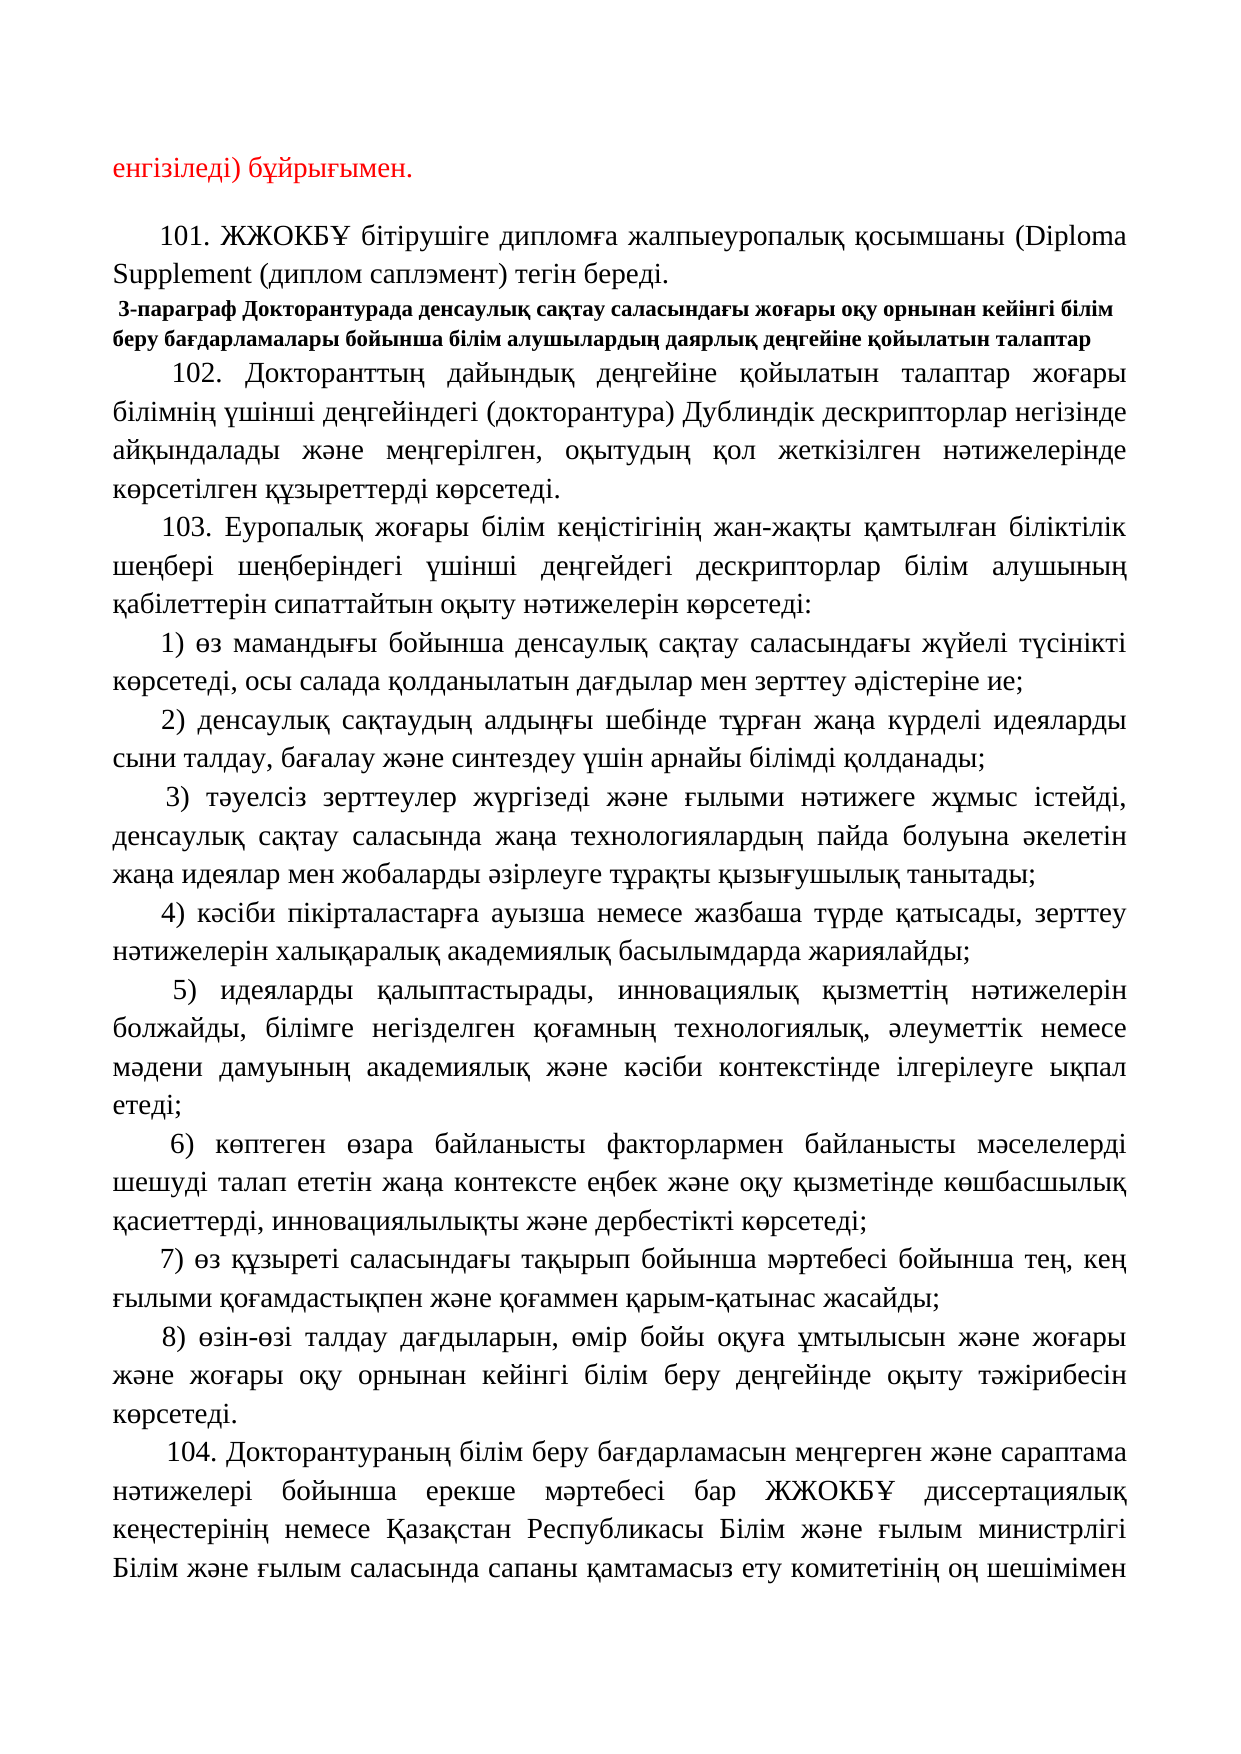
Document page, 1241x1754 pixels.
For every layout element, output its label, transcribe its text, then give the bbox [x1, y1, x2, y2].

text 5) идеяларды қалыптастырады, инновациялық қызметтің нәтижелерін болжайды, білімге негізделген қоғамның технологиялық, әлеуметтік немесе мәдени дамуының академиялық және кәсіби контекстінде ілгерілеуге ықпал етеді; [112, 972, 1128, 1121]
text 3-параграф Докторантурада денсаулық сақтау саласындағы жоғары оқу орнынан кейінгі білім беру бағдарламалары бойынша білім алушылардың даярлық деңгейіне қойылатын талаптар [112, 295, 1128, 351]
text 1) өз мамандығы бойынша денсаулық сақтау саласындағы жүйелі түсінікті көрсетеді, осы салада қолданылатын дағдылар мен зерттеу әдістеріне ие; [112, 625, 1128, 697]
text 3) тәуелсіз зерттеулер жүргізеді және ғылыми нәтижеге жұмыс істейді, денсаулық сақтау саласында жаңа технологиялардың пайда болуына әкелетін жаңа идеялар мен жобаларды әзірлеуге тұрақты қызығушылық танытады; [112, 779, 1128, 890]
text 7) өз құзыреті саласындағы тақырып бойынша мәртебесі бойынша тең, кең ғылыми қоғамдастықпен және қоғаммен қарым-қатынас жасайды; [112, 1242, 1128, 1314]
text 8) өзін-өзі талдау дағдыларын, өмір бойы оқуға ұмтылысын және жоғары және жоғары оқу орнынан кейінгі білім беру деңгейінде оқыту тәжірибесін көрсетеді. [112, 1319, 1128, 1429]
text 4) кәсіби пікірталастарға ауызша немесе жазбаша түрде қатысады, зерттеу нәтижелерін халықаралық академиялық басылымдарда жариялайды; [112, 895, 1128, 967]
text 6) көптеген өзара байланысты факторлармен байланысты мәселелерді шешуді талап ететін жаңа контексте еңбек және оқу қызметінде көшбасшылық қасиеттерді, инновациялылықты және дербестікті көрсетеді; [112, 1126, 1128, 1237]
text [112, 1434, 1128, 1583]
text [112, 150, 1128, 214]
text 102. Докторанттың дайындық деңгейіне қойылатын талаптар жоғары білімнің үшінші деңгейіндегі (докторантура) Дублиндік дескрипторлар негізінде айқындалады және меңгерілген, оқытудың қол жеткізілген нәтижелерінде көрсетілген құзыреттерді көрсетеді. [112, 355, 1128, 504]
text 101. ЖЖОКБҰ бітірушіге дипломға жалпыеуропалық қосымшаны (Diploma Supplement (диплом саплэмент) тегін береді. [112, 218, 1128, 290]
text 2) денсаулық сақтаудың алдыңғы шебінде тұрған жаңа күрделі идеяларды сыни талдау, бағалау және синтездеу үшін арнайы білімді қолданады; [112, 702, 1128, 774]
text 103. Еуропалық жоғары білім кеңістігінің жан-жақты қамтылған біліктілік шеңбері шеңберіндегі үшінші деңгейдегі дескрипторлар білім алушының қабілеттерін сипаттайтын оқыту нәтижелерін көрсетеді: [112, 509, 1128, 620]
